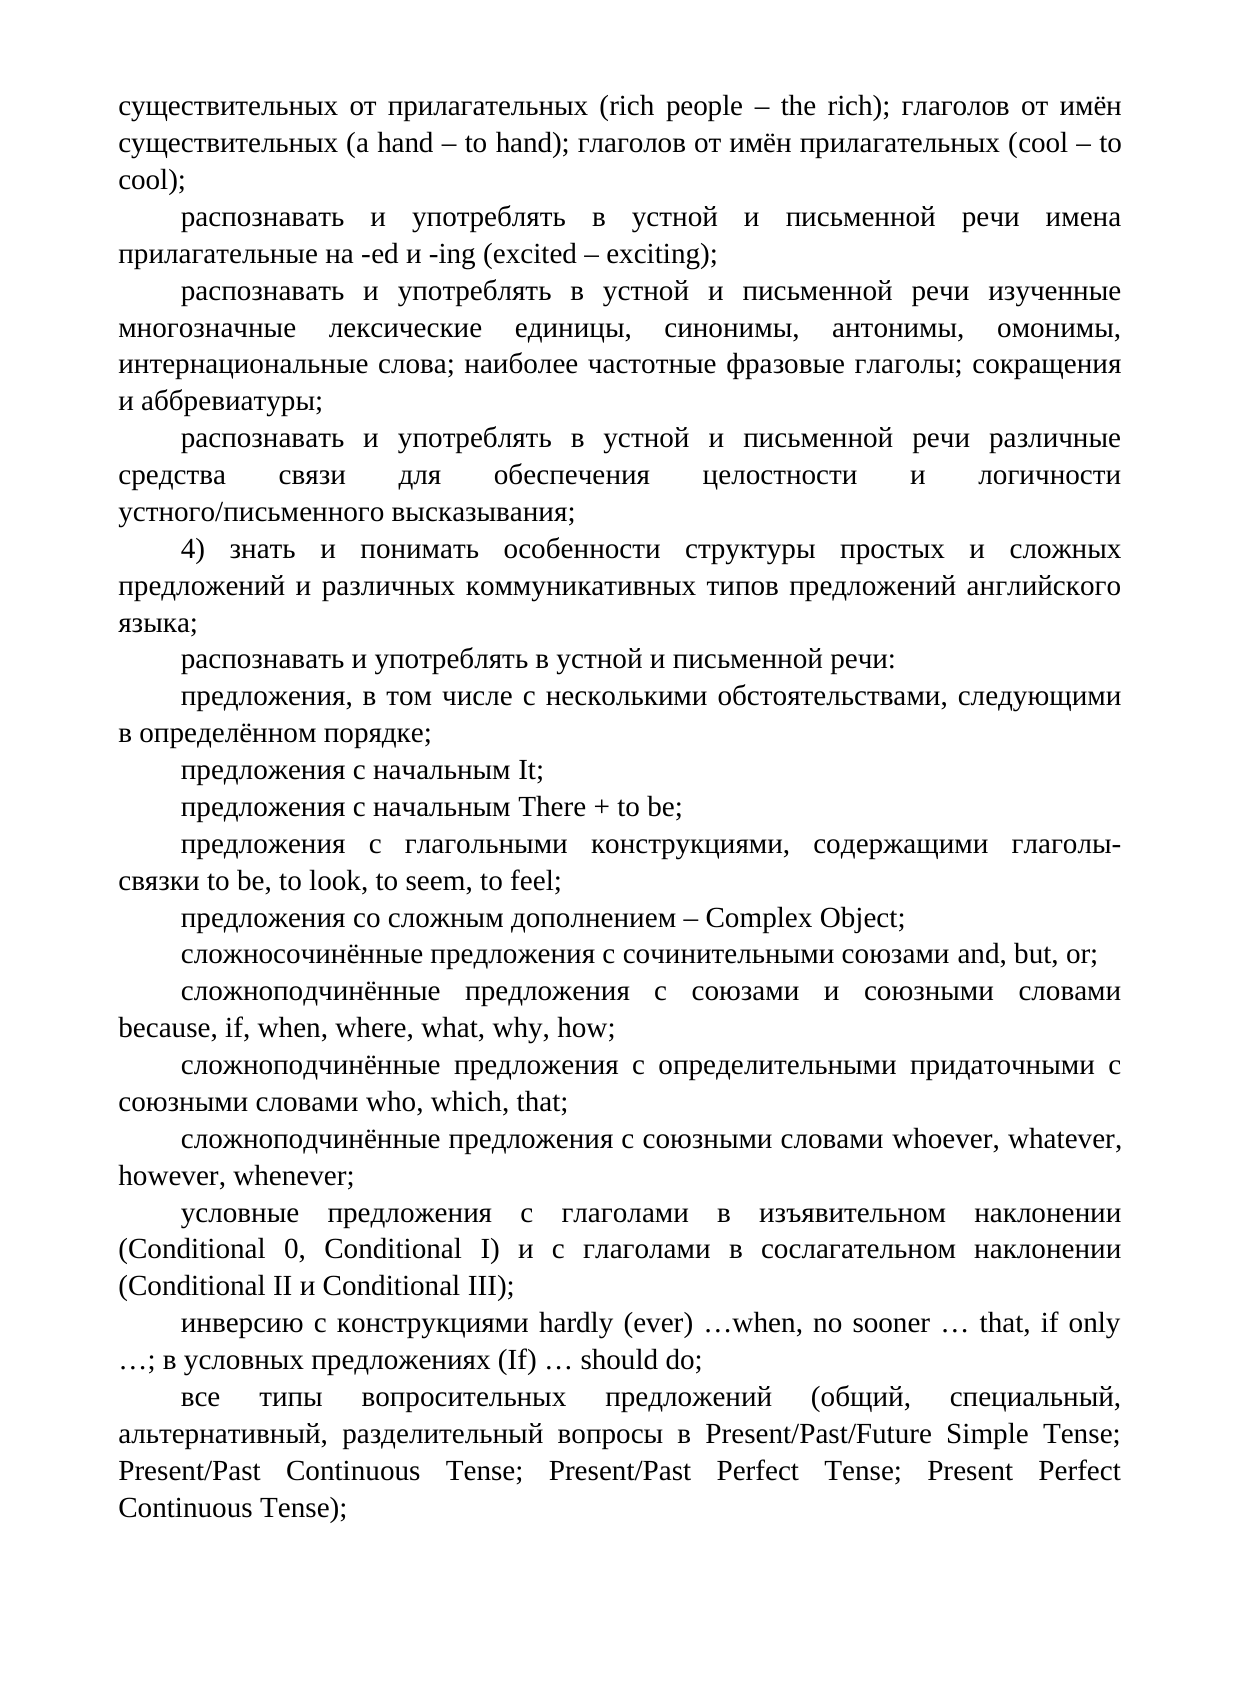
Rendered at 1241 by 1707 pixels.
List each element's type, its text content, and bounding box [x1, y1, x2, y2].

text 4) знать и понимать особенности структуры простых и сложных предложений и различных коммуникативных типов предложений английского языка; [118, 531, 1122, 638]
text распознавать и употреблять в устной и письменной речи изученные многозначные лексические единицы, синонимы, антонимы, омонимы, интернациональные слова; наиболее частотные фразовые глаголы; сокращения и аббревиатуры; [118, 273, 1122, 417]
text распознавать и употреблять в устной и письменной речи различные средства связи для обеспечения целостности и логичности устного/письменного высказывания; [118, 420, 1122, 528]
text сложносочинённые предложения с сочинительными союзами and, but, or; [118, 937, 1122, 970]
text инверсию с конструкциями hardly (ever) …when, no sooner … that, if only …; в условных предложениях (If) … should do; [118, 1305, 1122, 1376]
text предложения с глагольными конструкциями, содержащими глаголы-связки to be, to look, to seem, to feel; [118, 826, 1122, 896]
text предложения с начальным There + to be; [118, 789, 1122, 823]
text сложноподчинённые предложения с определительными придаточными с союзными словами who, which, that; [118, 1047, 1122, 1118]
text сложноподчинённые предложения с союзными словами whoever, whatever, however, whenever; [118, 1121, 1122, 1191]
text предложения, в том числе с несколькими обстоятельствами, следующими в определённом порядке; [118, 678, 1122, 749]
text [118, 88, 1122, 196]
text сложноподчинённые предложения с союзами и союзными словами because, if, when, where, what, why, how; [118, 973, 1122, 1044]
text предложения с начальным It; [118, 752, 1122, 786]
text распознавать и употреблять в устной и письменной речи имена прилагательные на -ed и -ing (excited – exciting); [118, 199, 1122, 269]
text условные предложения с глаголами в изъявительном наклонении (Conditional 0, Conditional I) и с глаголами в сослагательном наклонении (Conditional II и Conditional III); [118, 1195, 1122, 1302]
text распознавать и употреблять в устной и письменной речи: [118, 642, 1122, 675]
text предложения cо сложным дополнением – Complex Object; [118, 900, 1122, 933]
text все типы вопросительных предложений (общий, специальный, альтернативный, разделительный вопросы в Present/Past/Future Simple Tense; Present/Past Continuous Tense; Present/Past Perfect Tense; Present Perfect Continuous Tense); [118, 1379, 1122, 1523]
